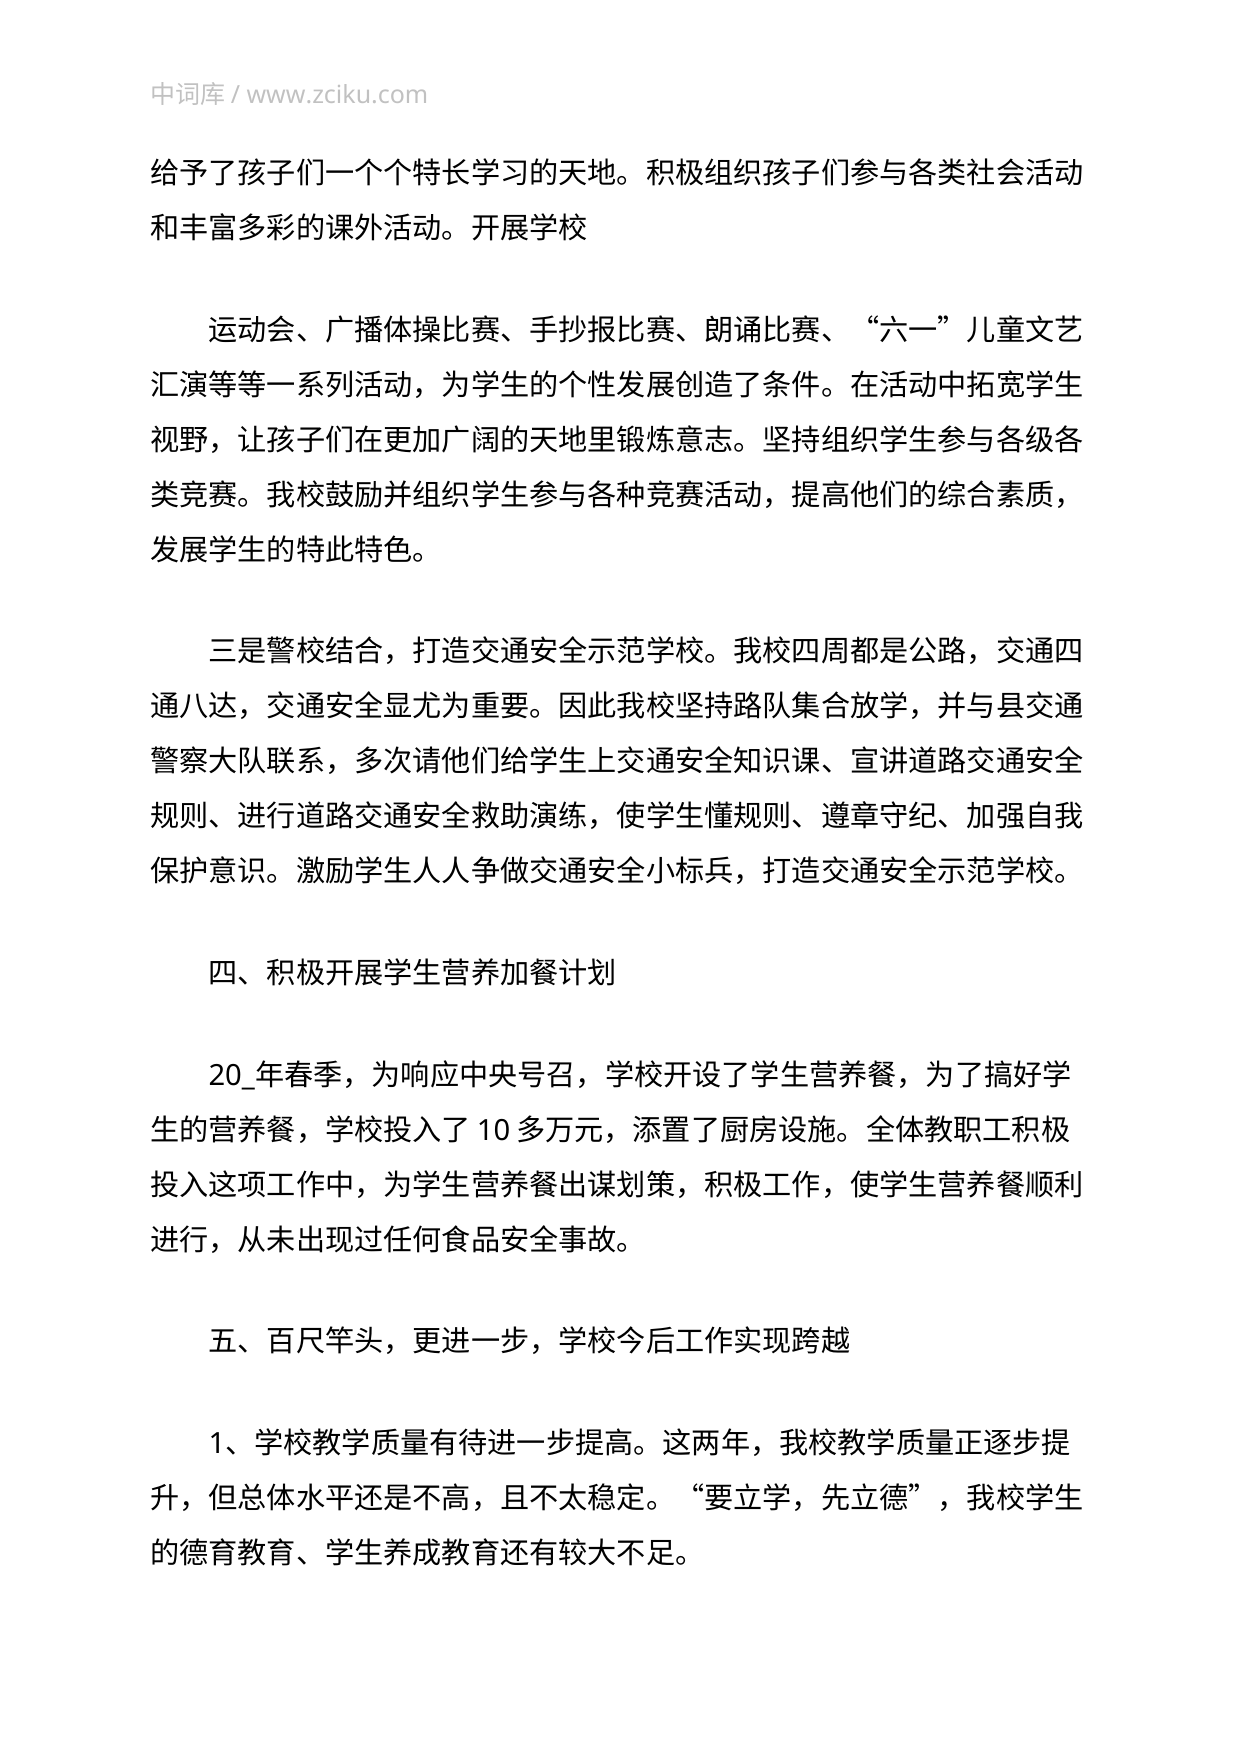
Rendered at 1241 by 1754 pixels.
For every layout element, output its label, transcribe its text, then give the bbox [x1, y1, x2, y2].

text 四、积极开展学生营养加餐计划 [150, 949, 1090, 992]
text 运动会、广播体操比赛、手抄报比赛、朗诵比赛、“六一”儿童文艺汇演等等一系列活动，为学生的个性发展创造了条件。在活动中拓宽学生视野，让孩子们在更加广阔的天地里锻炼意志。坚持组织学生参与各级各类竞赛。我校鼓励并组织学生参与各种竞赛活动，提高他们的综合素质，发展学生的特此特色。 [150, 307, 1090, 568]
text 20_年春季，为响应中央号召，学校开设了学生营养餐，为了搞好学生的营养餐，学校投入了10多万元，添置了厨房设施。全体教职工积极投入这项工作中，为学生营养餐出谋划策，积极工作，使学生营养餐顺利进行，从未出现过任何食品安全事故。 [150, 1051, 1090, 1258]
text 1、学校教学质量有待进一步提高。这两年，我校教学质量正逐步提升，但总体水平还是不高，且不太稳定。“要立学，先立德”，我校学生的德育教育、学生养成教育还有较大不足。 [150, 1419, 1090, 1572]
text 三是警校结合，打造交通安全示范学校。我校四周都是公路，交通四通八达，交通安全显尤为重要。因此我校坚持路队集合放学，并与县交通警察大队联系，多次请他们给学生上交通安全知识课、宣讲道路交通安全规则、进行道路交通安全救助演练，使学生懂规则、遵章守纪、加强自我保护意识。激励学生人人争做交通安全小标兵，打造交通安全示范学校。 [150, 628, 1090, 890]
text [150, 150, 1090, 247]
text 五、百尺竿头，更进一步，学校今后工作实现跨越 [150, 1318, 1090, 1360]
